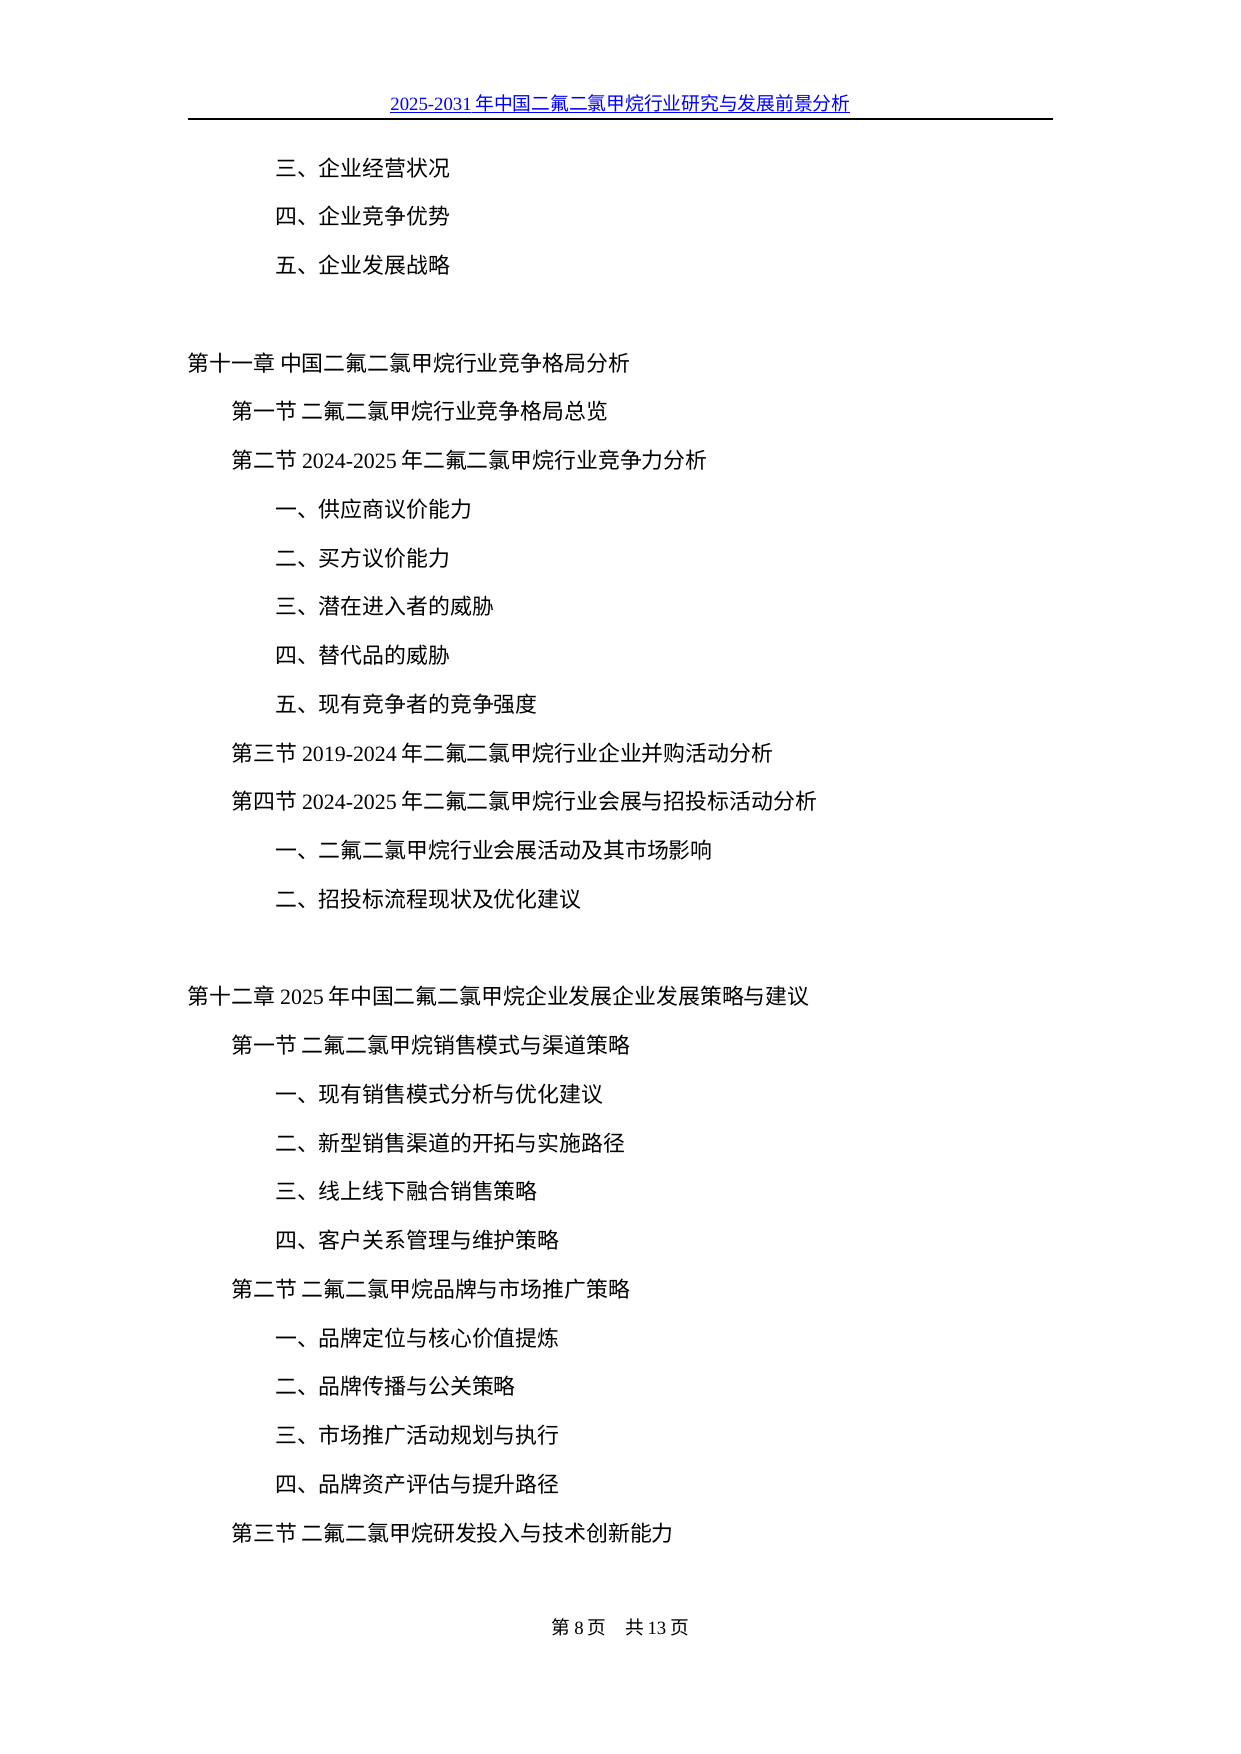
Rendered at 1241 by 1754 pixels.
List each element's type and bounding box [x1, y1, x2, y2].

text [187, 150, 1053, 1548]
